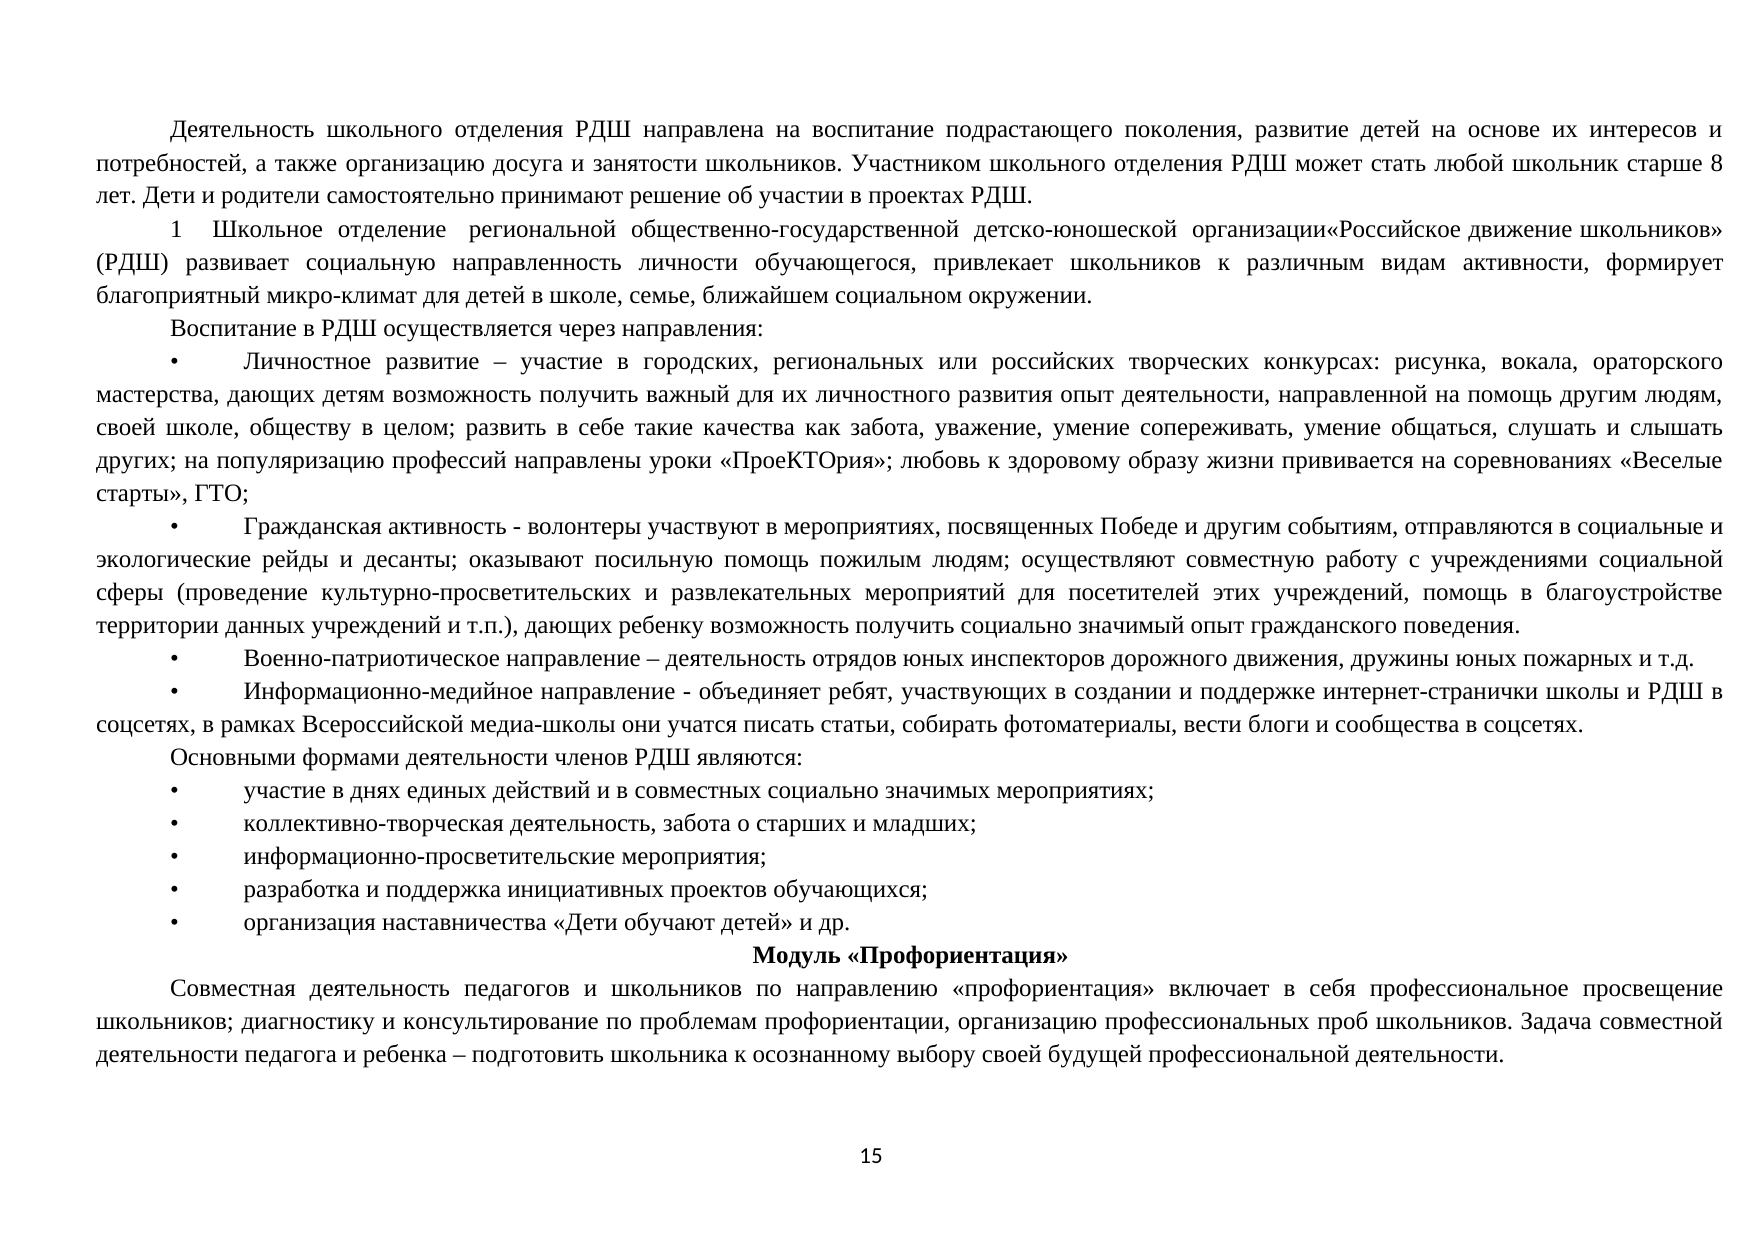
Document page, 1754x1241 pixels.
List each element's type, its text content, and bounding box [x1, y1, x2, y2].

text 1 Школьное отделение региональной общественно-государственной детско-юношеской организации«Российское движение школьников» (РДШ) развивает социальную направленность личности обучающегося, привлекает школьников к различным видам активности, формирует благоприятный микро-климат для детей в школе, семье, ближайшем социальном окружении. [96, 214, 1725, 308]
text • организация наставничества «Дети обучают детей» и др. [96, 907, 1725, 936]
text Модуль «Профориентация» [96, 940, 1725, 969]
text • разработка и поддержка инициативных проектов обучающихся; [96, 874, 1725, 903]
text • Информационно-медийное направление - объединяет ребят, участвующих в создании и поддержке интернет-странички школы и РДШ в соцсетях, в рамках Всероссийской медиа-школы они учатся писать статьи, собирать фотоматериалы, вести блоги и сообщества в соцсетях. [96, 676, 1725, 738]
text • участие в днях единых действий и в совместных социально значимых мероприятиях; [96, 775, 1725, 804]
text • информационно-просветительские мероприятия; [96, 841, 1725, 870]
text • коллективно-творческая деятельность, забота о старших и младших; [96, 808, 1725, 837]
text Совместная деятельность педагогов и школьников по направлению «профориентация» включает в себя профессиональное просвещение школьников; диагностику и консультирование по проблемам профориентации, организацию профессиональных проб школьников. Задача совместной деятельности педагога и ребенка – подготовить школьника к осознанному выбору своей будущей профессиональной деятельности. [96, 973, 1725, 1068]
text Воспитание в РДШ осуществляется через направления: [96, 313, 1725, 341]
text Деятельность школьного отделения РДШ направлена на воспитание подрастающего поколения, развитие детей на основе их интересов и потребностей, а также организацию досуга и занятости школьников. Участником школьного отделения РДШ может стать любой школьник старше 8 лет. Дети и родители самостоятельно принимают решение об участии в проектах РДШ. [96, 114, 1725, 209]
text • Гражданская активность - волонтеры участвуют в мероприятиях, посвященных Победе и другим событиям, отправляются в социальные и экологические рейды и десанты; оказывают посильную помощь пожилым людям; осуществляют совместную работу с учреждениями социальной сферы (проведение культурно-просветительских и развлекательных мероприятий для посетителей этих учреждений, помощь в благоустройстве территории данных учреждений и т.п.), дающих ребенку возможность получить социально значимый опыт гражданского поведения. [96, 511, 1725, 639]
text Основными формами деятельности членов РДШ являются: [96, 742, 1725, 771]
text • Личностное развитие – участие в городских, региональных или российских творческих конкурсах: рисунка, вокала, ораторского мастерства, дающих детям возможность получить важный для их личностного развития опыт деятельности, направленной на помощь другим людям, своей школе, обществу в целом; развить в себе такие качества как забота, уважение, умение сопереживать, умение общаться, слушать и слышать других; на популяризацию профессий направлены уроки «ПроеКТОрия»; любовь к здоровому образу жизни прививается на соревнованиях «Веселые старты», ГТО; [96, 346, 1725, 507]
text • Военно-патриотическое направление – деятельность отрядов юных инспекторов дорожного движения, дружины юных пожарных и т.д. [96, 643, 1725, 672]
